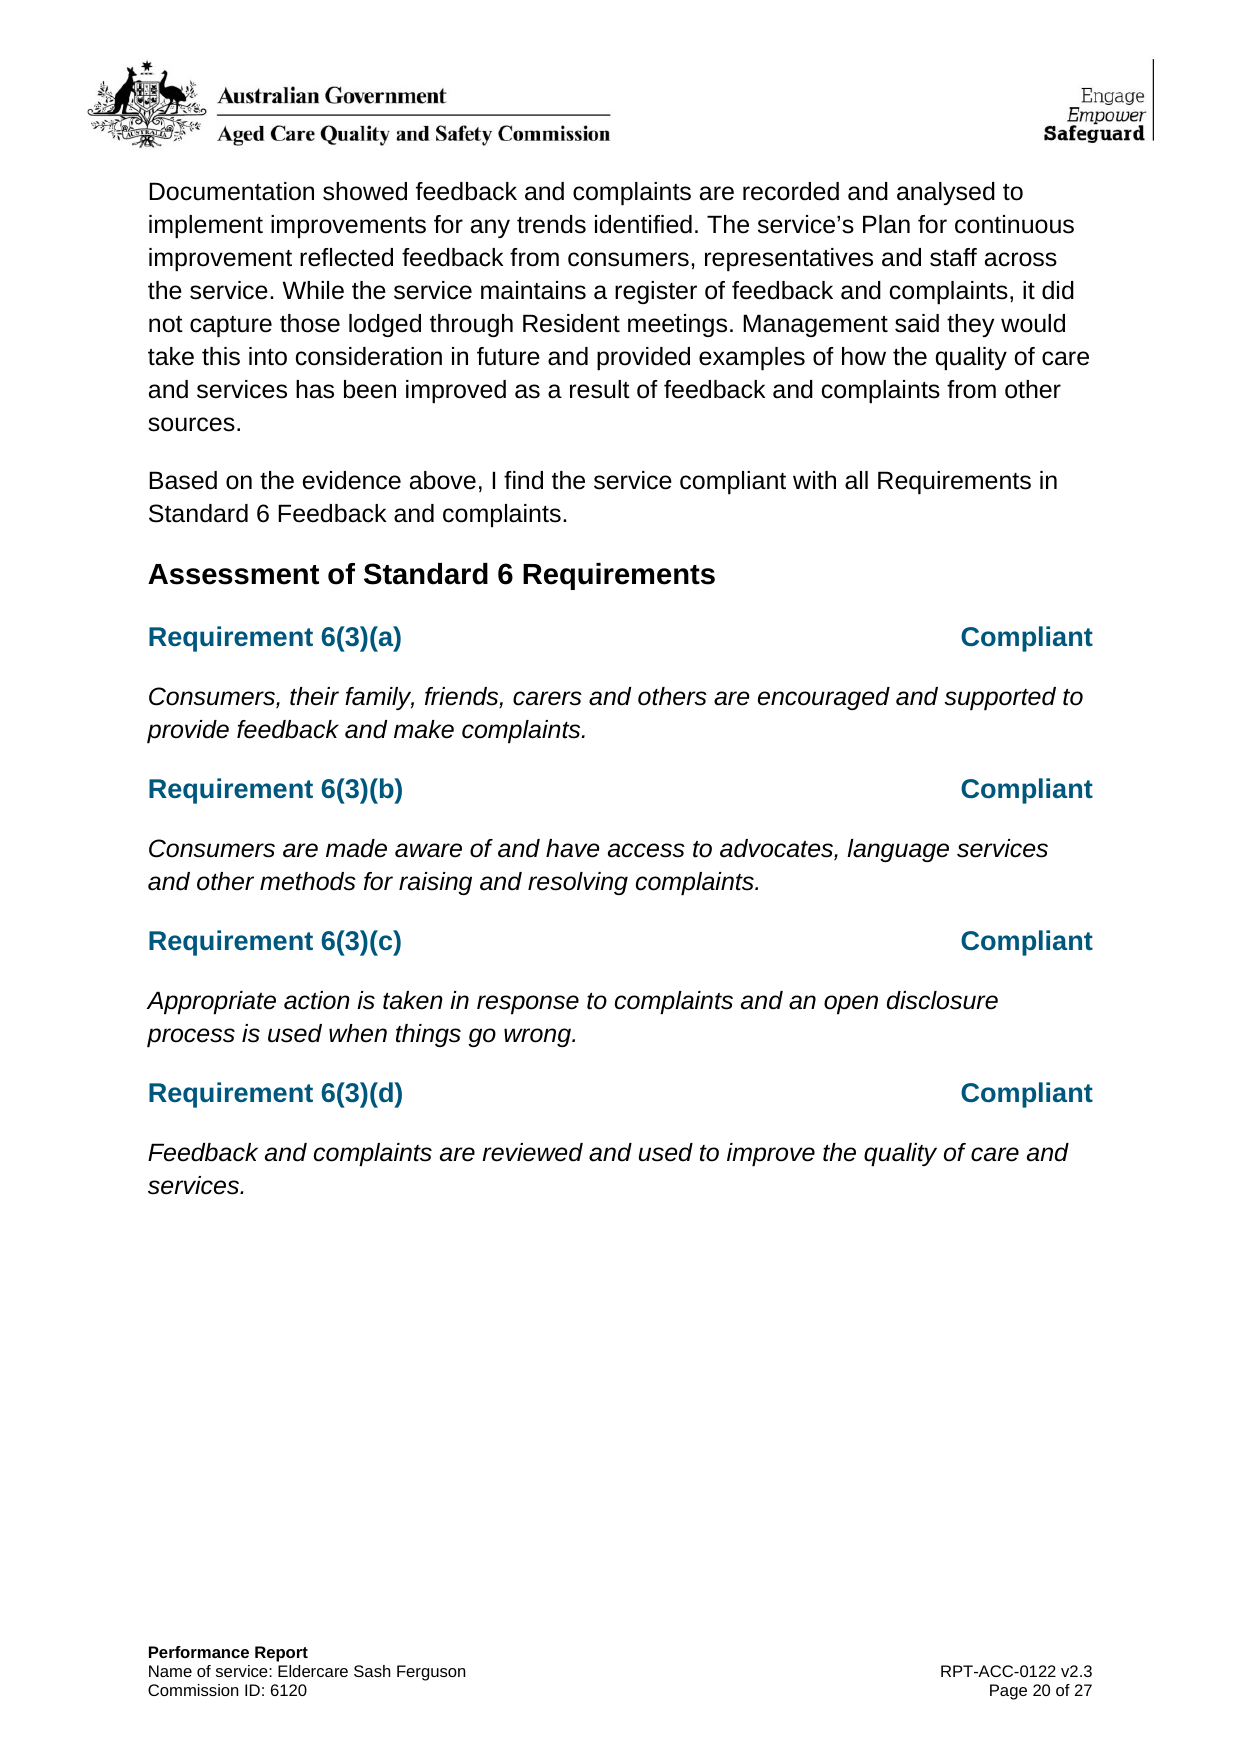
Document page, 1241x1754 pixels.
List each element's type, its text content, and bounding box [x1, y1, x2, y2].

picture [1, 0, 1241, 169]
text Based on the evidence above, I find the service compliant with all Requirements in Standard 6 Feedback and complaints. [148, 466, 1092, 528]
subtitle Requirement 6(3)(c) Compliant [148, 925, 1092, 956]
text Consumers are made aware of and have access to advocates, language services and other methods for raising and resolving complaints. [148, 834, 1092, 896]
text Feedback and complaints are reviewed and used to improve the quality of care and services. [148, 1138, 1092, 1199]
text Appropriate action is taken in response to complaints and an open disclosure process is used when things go wrong. [148, 986, 1092, 1048]
subtitle Assessment of Standard 6 Requirements [148, 557, 1092, 591]
subtitle Requirement 6(3)(d) Compliant [148, 1077, 1092, 1108]
text Documentation showed feedback and complaints are recorded and analysed to implement improvements for any trends identified. The service’s Plan for continuous improvement reflected feedback from consumers, representatives and staff across the service. While the service maintains a register of feedback and complaints, it did not capture those lodged through Resident meetings. Management said they would take this into consideration in future and provided examples of how the quality of care and services has been improved as a result of feedback and complaints from other sources. [148, 177, 1092, 437]
text Consumers, their family, friends, carers and others are encouraged and supported to provide feedback and make complaints. [148, 682, 1092, 744]
subtitle Requirement 6(3)(a) Compliant [148, 621, 1092, 652]
subtitle Requirement 6(3)(b) Compliant [148, 773, 1092, 804]
